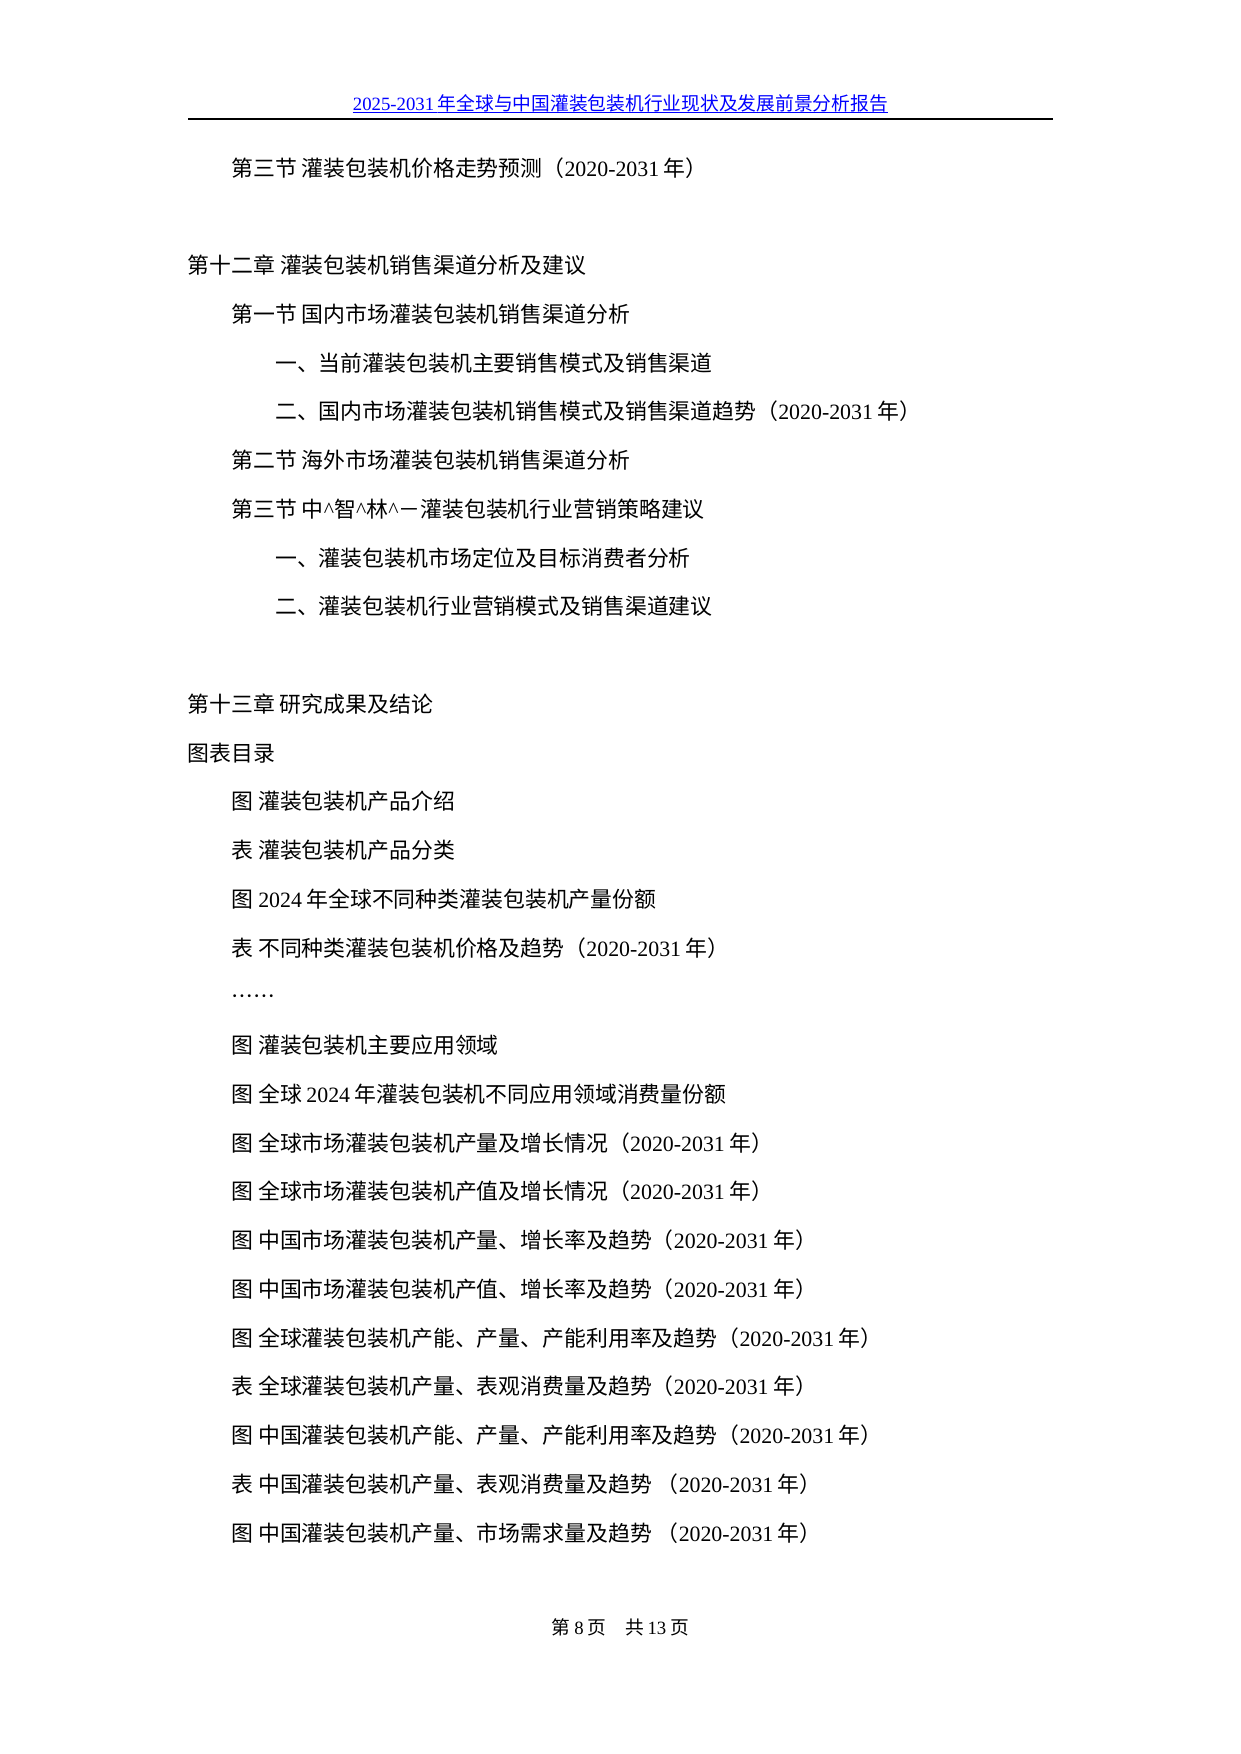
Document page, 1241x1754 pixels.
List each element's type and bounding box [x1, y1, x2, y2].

text [187, 150, 1053, 1548]
